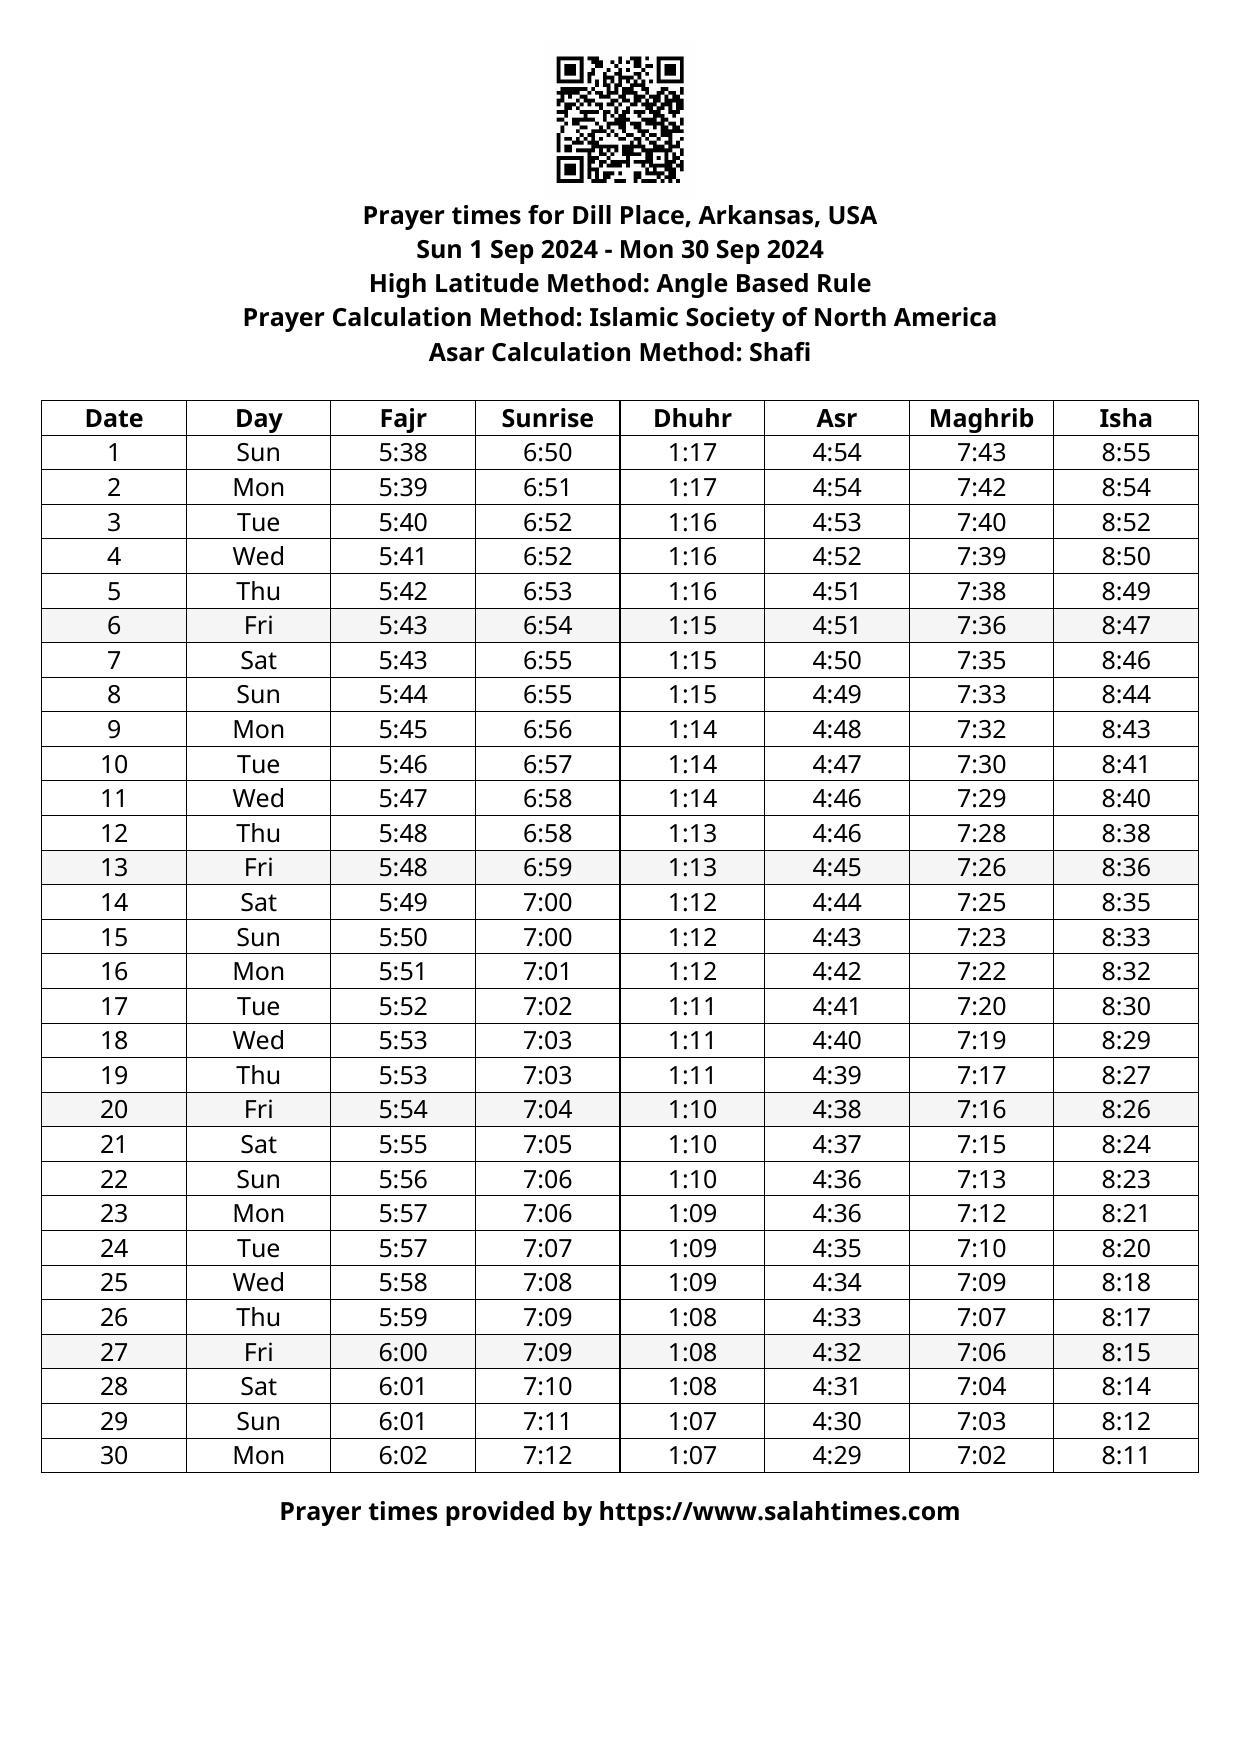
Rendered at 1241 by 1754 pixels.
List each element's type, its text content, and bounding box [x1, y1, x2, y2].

table_cell 4:40 [765, 1024, 909, 1057]
table_cell 5:44 [331, 678, 475, 711]
table_cell 7:33 [910, 678, 1053, 711]
table_cell 17 [42, 989, 186, 1022]
table_cell 1 [42, 436, 186, 469]
table_cell 1:12 [621, 920, 764, 953]
table_cell Thu [187, 1058, 330, 1092]
table_cell 6:57 [476, 747, 619, 780]
table_cell 1:16 [621, 505, 764, 538]
table_cell 4:36 [765, 1196, 909, 1230]
table_cell 6:02 [331, 1439, 475, 1472]
table_cell 5:57 [331, 1196, 475, 1230]
table_cell Sun [187, 1162, 330, 1195]
table_cell 8:43 [1054, 712, 1198, 746]
table_cell 4:38 [765, 1093, 909, 1126]
table_cell Fri [187, 851, 330, 884]
table_cell 26 [42, 1300, 186, 1334]
table_cell Thu [187, 574, 330, 607]
table_cell 6:53 [476, 574, 619, 607]
table_cell Mon [187, 954, 330, 988]
table_cell 4:54 [765, 470, 909, 504]
table_cell 8 [42, 678, 186, 711]
table_cell 6:55 [476, 678, 619, 711]
table_cell 8:47 [1054, 609, 1198, 642]
table_cell 16 [42, 954, 186, 988]
table_cell 6:50 [476, 436, 619, 469]
table_cell 4:31 [765, 1369, 909, 1403]
table_cell 5:43 [331, 609, 475, 642]
table_cell 5:40 [331, 505, 475, 538]
table_cell Sun [187, 678, 330, 711]
table_cell 6:52 [476, 539, 619, 573]
table_cell 27 [42, 1335, 186, 1368]
table_cell Wed [187, 1266, 330, 1299]
table_cell 1:07 [621, 1404, 764, 1437]
table_cell 1:17 [621, 470, 764, 504]
table_cell 6:59 [476, 851, 619, 884]
table_cell 24 [42, 1231, 186, 1264]
table_cell 5:41 [331, 539, 475, 573]
table_cell 7:03 [476, 1058, 619, 1092]
table_cell 4:36 [765, 1162, 909, 1195]
table_cell 8:18 [1054, 1266, 1198, 1299]
table_cell 7:36 [910, 609, 1053, 642]
table_cell 6:01 [331, 1404, 475, 1437]
table_cell 4:51 [765, 574, 909, 607]
table_cell 4:44 [765, 885, 909, 919]
table_cell 8:35 [1054, 885, 1198, 919]
text Prayer times for Dill Place, Arkansas, USA [42, 198, 1198, 232]
table_cell Sat [187, 643, 330, 677]
table_cell Mon [187, 470, 330, 504]
table_cell Mon [187, 1439, 330, 1472]
table_cell 5:42 [331, 574, 475, 607]
table_cell 1:08 [621, 1300, 764, 1334]
table_cell 7 [42, 643, 186, 677]
table_cell Thu [187, 1300, 330, 1334]
table_cell 4:37 [765, 1127, 909, 1161]
table_cell 1:13 [621, 816, 764, 849]
text Asar Calculation Method: Shafi [42, 334, 1198, 368]
table_cell 1:09 [621, 1266, 764, 1299]
table_cell 4:39 [765, 1058, 909, 1092]
table_cell 7:38 [910, 574, 1053, 607]
table_cell 6 [42, 609, 186, 642]
table_cell Thu [187, 816, 330, 849]
table_cell 8:36 [1054, 851, 1198, 884]
table_cell 8:33 [1054, 920, 1198, 953]
table_cell 7:03 [910, 1404, 1053, 1437]
table_cell 8:41 [1054, 747, 1198, 780]
table_cell 1:09 [621, 1196, 764, 1230]
table_cell 8:54 [1054, 470, 1198, 504]
table_cell Tue [187, 747, 330, 780]
table_header Sunrise [476, 401, 619, 434]
table_cell 4:45 [765, 851, 909, 884]
table_cell 5:56 [331, 1162, 475, 1195]
table_cell 8:52 [1054, 505, 1198, 538]
table_cell 7:13 [910, 1162, 1053, 1195]
table_cell 4:48 [765, 712, 909, 746]
table_cell 1:15 [621, 678, 764, 711]
table_cell 8:14 [1054, 1369, 1198, 1403]
table_cell 5:45 [331, 712, 475, 746]
table_cell 1:14 [621, 781, 764, 815]
table_cell 8:38 [1054, 816, 1198, 849]
table_cell 4:43 [765, 920, 909, 953]
table_cell 6:52 [476, 505, 619, 538]
table_cell 7:10 [910, 1231, 1053, 1264]
table_cell 7:12 [476, 1439, 619, 1472]
table_cell 7:09 [476, 1300, 619, 1334]
table_cell 2 [42, 470, 186, 504]
table_cell 7:11 [476, 1404, 619, 1437]
table_cell 4:46 [765, 816, 909, 849]
table_cell 8:29 [1054, 1024, 1198, 1057]
table_cell Tue [187, 505, 330, 538]
table_cell 5:51 [331, 954, 475, 988]
table_cell 8:30 [1054, 989, 1198, 1022]
table_cell 7:06 [476, 1162, 619, 1195]
table_cell 4:42 [765, 954, 909, 988]
table_cell 8:50 [1054, 539, 1198, 573]
table_cell 5:39 [331, 470, 475, 504]
text Prayer times provided by https://www.salahtimes.com [42, 1494, 1198, 1528]
table_header Dhuhr [621, 401, 764, 434]
table_cell 21 [42, 1127, 186, 1161]
table_cell 7:28 [910, 816, 1053, 849]
table_cell 4 [42, 539, 186, 573]
table_cell 7:43 [910, 436, 1053, 469]
table_cell 1:15 [621, 643, 764, 677]
table_cell 6:58 [476, 781, 619, 815]
table_cell 5:47 [331, 781, 475, 815]
table_cell 5:54 [331, 1093, 475, 1126]
table_cell Mon [187, 712, 330, 746]
table_cell 7:29 [910, 781, 1053, 815]
table_cell 30 [42, 1439, 186, 1472]
table_cell 11 [42, 781, 186, 815]
table_cell 7:03 [476, 1024, 619, 1057]
table_cell 1:11 [621, 1058, 764, 1092]
table_cell 7:01 [476, 954, 619, 988]
table_cell 15 [42, 920, 186, 953]
table_cell 6:00 [331, 1335, 475, 1368]
table_cell Tue [187, 1231, 330, 1264]
table_cell 8:11 [1054, 1439, 1198, 1472]
table_cell 28 [42, 1369, 186, 1403]
table_cell 7:40 [910, 505, 1053, 538]
table_cell 23 [42, 1196, 186, 1230]
table_cell 8:46 [1054, 643, 1198, 677]
table_cell 7:02 [910, 1439, 1053, 1472]
table_cell 5 [42, 574, 186, 607]
table_cell 7:25 [910, 885, 1053, 919]
text Prayer Calculation Method: Islamic Society of North America [42, 300, 1198, 334]
table_cell Fri [187, 1335, 330, 1368]
table_cell 5:50 [331, 920, 475, 953]
table_cell 8:55 [1054, 436, 1198, 469]
table_cell Wed [187, 1024, 330, 1057]
table_cell 8:44 [1054, 678, 1198, 711]
text Sun 1 Sep 2024 - Mon 30 Sep 2024 [42, 232, 1198, 266]
table_cell 6:54 [476, 609, 619, 642]
table_cell Sun [187, 1404, 330, 1437]
table_cell 4:51 [765, 609, 909, 642]
table_cell 4:46 [765, 781, 909, 815]
table_cell 8:20 [1054, 1231, 1198, 1264]
table_cell 19 [42, 1058, 186, 1092]
table_cell Sat [187, 1127, 330, 1161]
table_cell 7:07 [476, 1231, 619, 1264]
table_cell 8:32 [1054, 954, 1198, 988]
table_cell Tue [187, 989, 330, 1022]
table_cell 1:16 [621, 539, 764, 573]
table_cell 7:07 [910, 1300, 1053, 1334]
table_cell 5:57 [331, 1231, 475, 1264]
table_cell 8:49 [1054, 574, 1198, 607]
table_cell 4:30 [765, 1404, 909, 1437]
table_cell 4:41 [765, 989, 909, 1022]
table_cell 7:00 [476, 885, 619, 919]
table_cell 5:53 [331, 1024, 475, 1057]
table_cell 8:40 [1054, 781, 1198, 815]
table_header Isha [1054, 401, 1198, 434]
table_cell 8:26 [1054, 1093, 1198, 1126]
table_cell 13 [42, 851, 186, 884]
table_cell 12 [42, 816, 186, 849]
table_cell 18 [42, 1024, 186, 1057]
table_cell 7:39 [910, 539, 1053, 573]
table_cell 8:27 [1054, 1058, 1198, 1092]
table_cell 7:04 [476, 1093, 619, 1126]
table_cell 7:12 [910, 1196, 1053, 1230]
table_cell 7:30 [910, 747, 1053, 780]
table_cell 4:50 [765, 643, 909, 677]
table_header Date [42, 401, 186, 434]
table_cell Fri [187, 609, 330, 642]
table_cell 5:55 [331, 1127, 475, 1161]
table_cell 1:15 [621, 609, 764, 642]
table_cell 4:34 [765, 1266, 909, 1299]
table_cell 1:11 [621, 1024, 764, 1057]
table_cell 8:12 [1054, 1404, 1198, 1437]
table_cell 7:15 [910, 1127, 1053, 1161]
table_cell 5:53 [331, 1058, 475, 1092]
table_cell 1:16 [621, 574, 764, 607]
table_cell 7:32 [910, 712, 1053, 746]
table_cell Mon [187, 1196, 330, 1230]
table_cell 7:23 [910, 920, 1053, 953]
table_cell 5:43 [331, 643, 475, 677]
picture [542, 41, 699, 198]
table_cell 1:09 [621, 1231, 764, 1264]
table_cell Sat [187, 885, 330, 919]
table_cell 1:08 [621, 1369, 764, 1403]
table_cell 1:13 [621, 851, 764, 884]
table_cell Sat [187, 1369, 330, 1403]
table_cell 6:55 [476, 643, 619, 677]
table_cell 7:09 [910, 1266, 1053, 1299]
table_cell 8:15 [1054, 1335, 1198, 1368]
table_cell 7:16 [910, 1093, 1053, 1126]
table_cell 4:29 [765, 1439, 909, 1472]
table_cell Wed [187, 539, 330, 573]
table_cell 7:05 [476, 1127, 619, 1161]
table_cell 4:49 [765, 678, 909, 711]
table_cell 1:12 [621, 885, 764, 919]
table_cell 7:17 [910, 1058, 1053, 1092]
table_cell 4:47 [765, 747, 909, 780]
table_cell 1:10 [621, 1127, 764, 1161]
table_cell 5:38 [331, 436, 475, 469]
table_header Fajr [331, 401, 475, 434]
table_cell 8:24 [1054, 1127, 1198, 1161]
table_cell 8:23 [1054, 1162, 1198, 1195]
table_cell Sun [187, 920, 330, 953]
table_header Asr [765, 401, 909, 434]
table_cell 9 [42, 712, 186, 746]
table_cell 7:06 [476, 1196, 619, 1230]
table_cell 1:12 [621, 954, 764, 988]
table_cell 7:04 [910, 1369, 1053, 1403]
table_cell 7:35 [910, 643, 1053, 677]
table_cell 25 [42, 1266, 186, 1299]
table_cell 5:52 [331, 989, 475, 1022]
table_cell 14 [42, 885, 186, 919]
table_cell 7:10 [476, 1369, 619, 1403]
table_cell 8:17 [1054, 1300, 1198, 1334]
table_cell 1:10 [621, 1162, 764, 1195]
table_cell 1:17 [621, 436, 764, 469]
table_cell 4:33 [765, 1300, 909, 1334]
table_cell 7:20 [910, 989, 1053, 1022]
table_cell 4:52 [765, 539, 909, 573]
table_cell 6:58 [476, 816, 619, 849]
table_cell 5:58 [331, 1266, 475, 1299]
table_cell 5:49 [331, 885, 475, 919]
table_cell 6:56 [476, 712, 619, 746]
table_cell Fri [187, 1093, 330, 1126]
table_cell 1:11 [621, 989, 764, 1022]
table_cell 6:01 [331, 1369, 475, 1403]
table_cell 4:32 [765, 1335, 909, 1368]
table_cell 7:19 [910, 1024, 1053, 1057]
table_cell 4:35 [765, 1231, 909, 1264]
table_cell 8:21 [1054, 1196, 1198, 1230]
text High Latitude Method: Angle Based Rule [42, 266, 1198, 300]
table_cell 1:10 [621, 1093, 764, 1126]
table_cell Wed [187, 781, 330, 815]
table_cell 5:48 [331, 851, 475, 884]
table_cell 22 [42, 1162, 186, 1195]
table_cell 7:06 [910, 1335, 1053, 1368]
table_cell 5:46 [331, 747, 475, 780]
table_cell 7:00 [476, 920, 619, 953]
table_cell 4:53 [765, 505, 909, 538]
table_cell 7:42 [910, 470, 1053, 504]
table_cell 7:22 [910, 954, 1053, 988]
table_cell 7:08 [476, 1266, 619, 1299]
table_cell 5:48 [331, 816, 475, 849]
table_cell 20 [42, 1093, 186, 1126]
table_cell 1:08 [621, 1335, 764, 1368]
table_header Maghrib [910, 401, 1053, 434]
table_cell 3 [42, 505, 186, 538]
table_cell 6:51 [476, 470, 619, 504]
table_cell 1:14 [621, 712, 764, 746]
table_cell 1:14 [621, 747, 764, 780]
table_cell 7:02 [476, 989, 619, 1022]
table_cell Sun [187, 436, 330, 469]
table_cell 10 [42, 747, 186, 780]
table_cell 7:26 [910, 851, 1053, 884]
table_header Day [187, 401, 330, 434]
table_cell 29 [42, 1404, 186, 1437]
table_cell 7:09 [476, 1335, 619, 1368]
table_cell 5:59 [331, 1300, 475, 1334]
table_cell 1:07 [621, 1439, 764, 1472]
table_cell 4:54 [765, 436, 909, 469]
